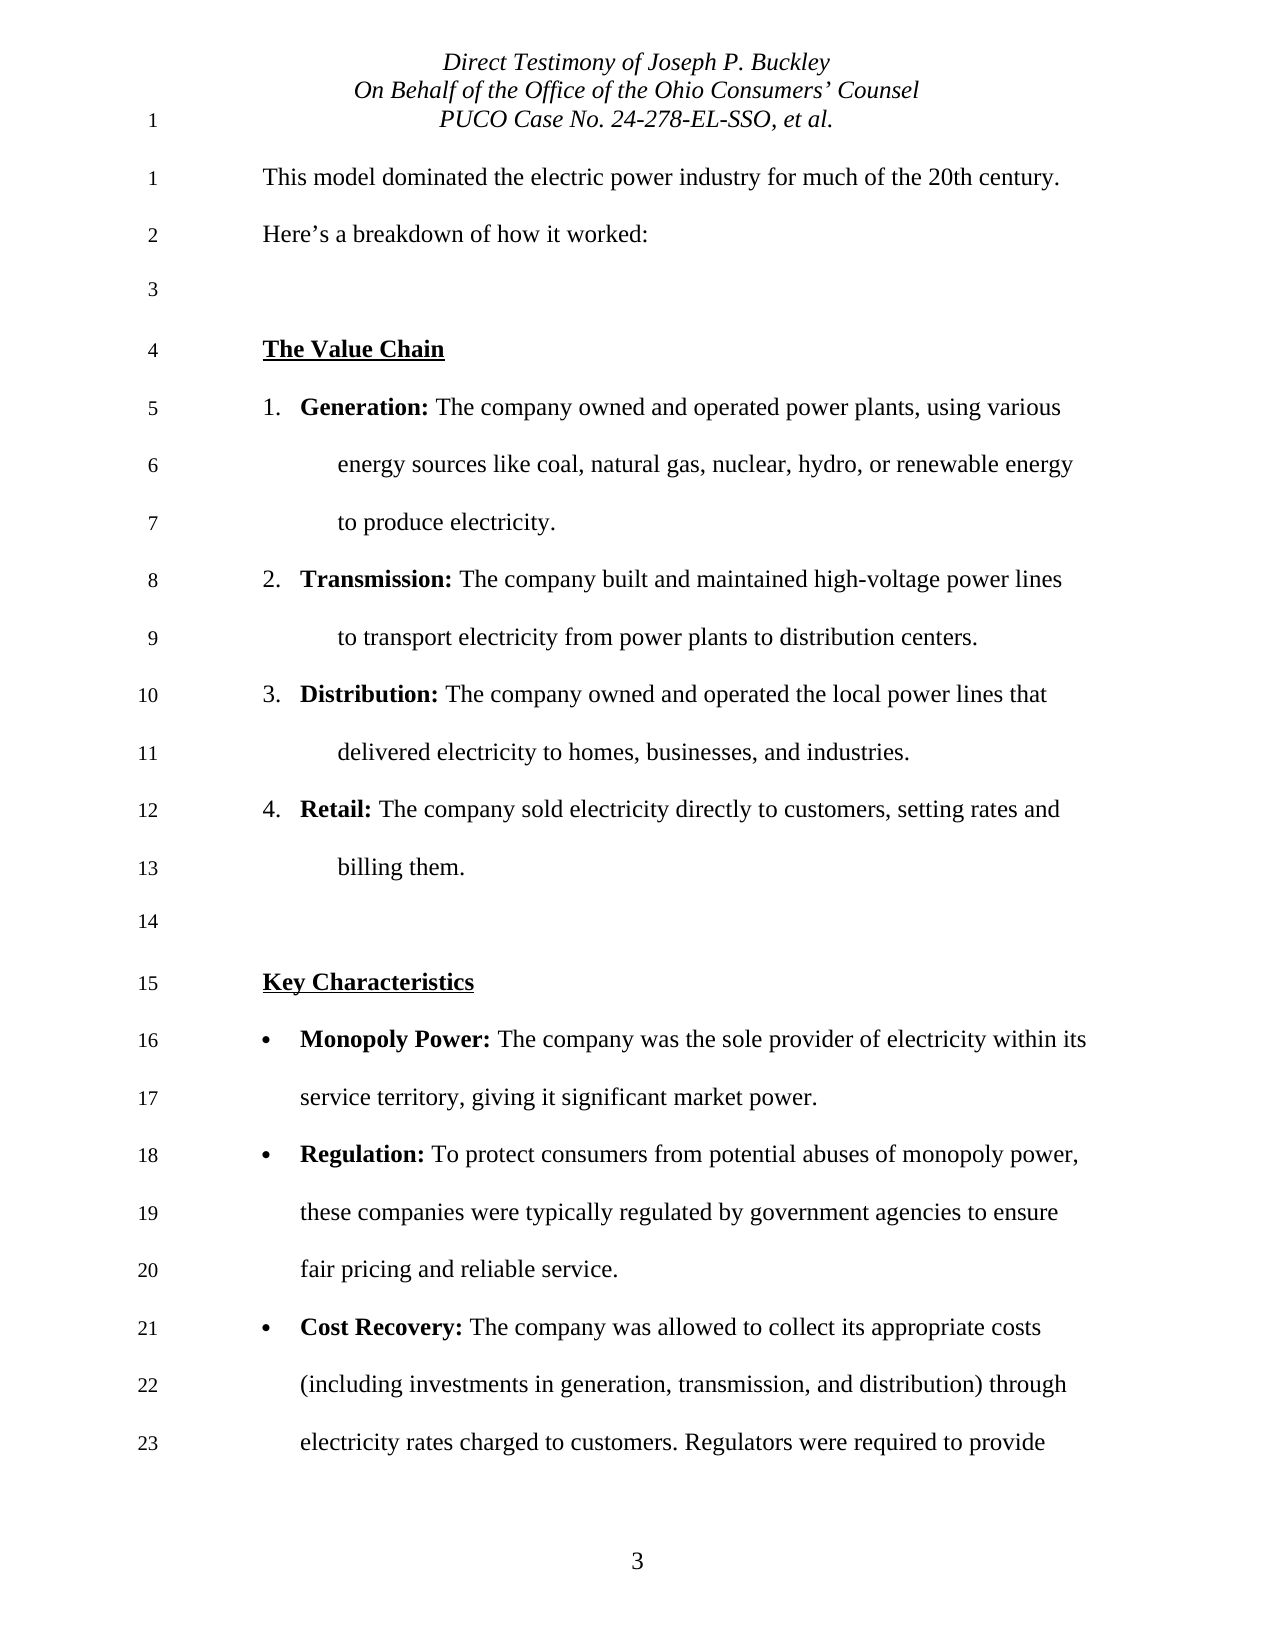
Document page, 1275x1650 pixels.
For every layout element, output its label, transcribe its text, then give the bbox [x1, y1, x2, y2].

list Retail: The company sold electricity directly to customers, setting rates and billing them. [262, 794, 1087, 881]
list Transmission: The company built and maintained high-voltage power lines to transport electricity from power plants to distribution centers. [262, 564, 1087, 651]
list Monopoly Power: The company was the sole provider of electricity within its service territory, giving it significant market power. [262, 1024, 1087, 1111]
text Here’s a breakdown of how it worked: [187, 219, 1087, 248]
list Distribution: The company owned and operated the local power lines that delivered electricity to homes, businesses, and industries. [262, 679, 1087, 766]
text Key Characteristics [262, 967, 1087, 996]
list Regulation: To protect consumers from potential abuses of monopoly power, these companies were typically regulated by government agencies to ensure fair pricing and reliable service. [262, 1139, 1087, 1283]
text The Value Chain [262, 334, 1087, 363]
list Generation: The company owned and operated power plants, using various energy sources like coal, natural gas, nuclear, hydro, or renewable energy to produce electricity. [262, 392, 1087, 536]
text This model dominated the electric power industry for much of the 20th century. [187, 162, 1087, 191]
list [262, 1312, 1087, 1456]
